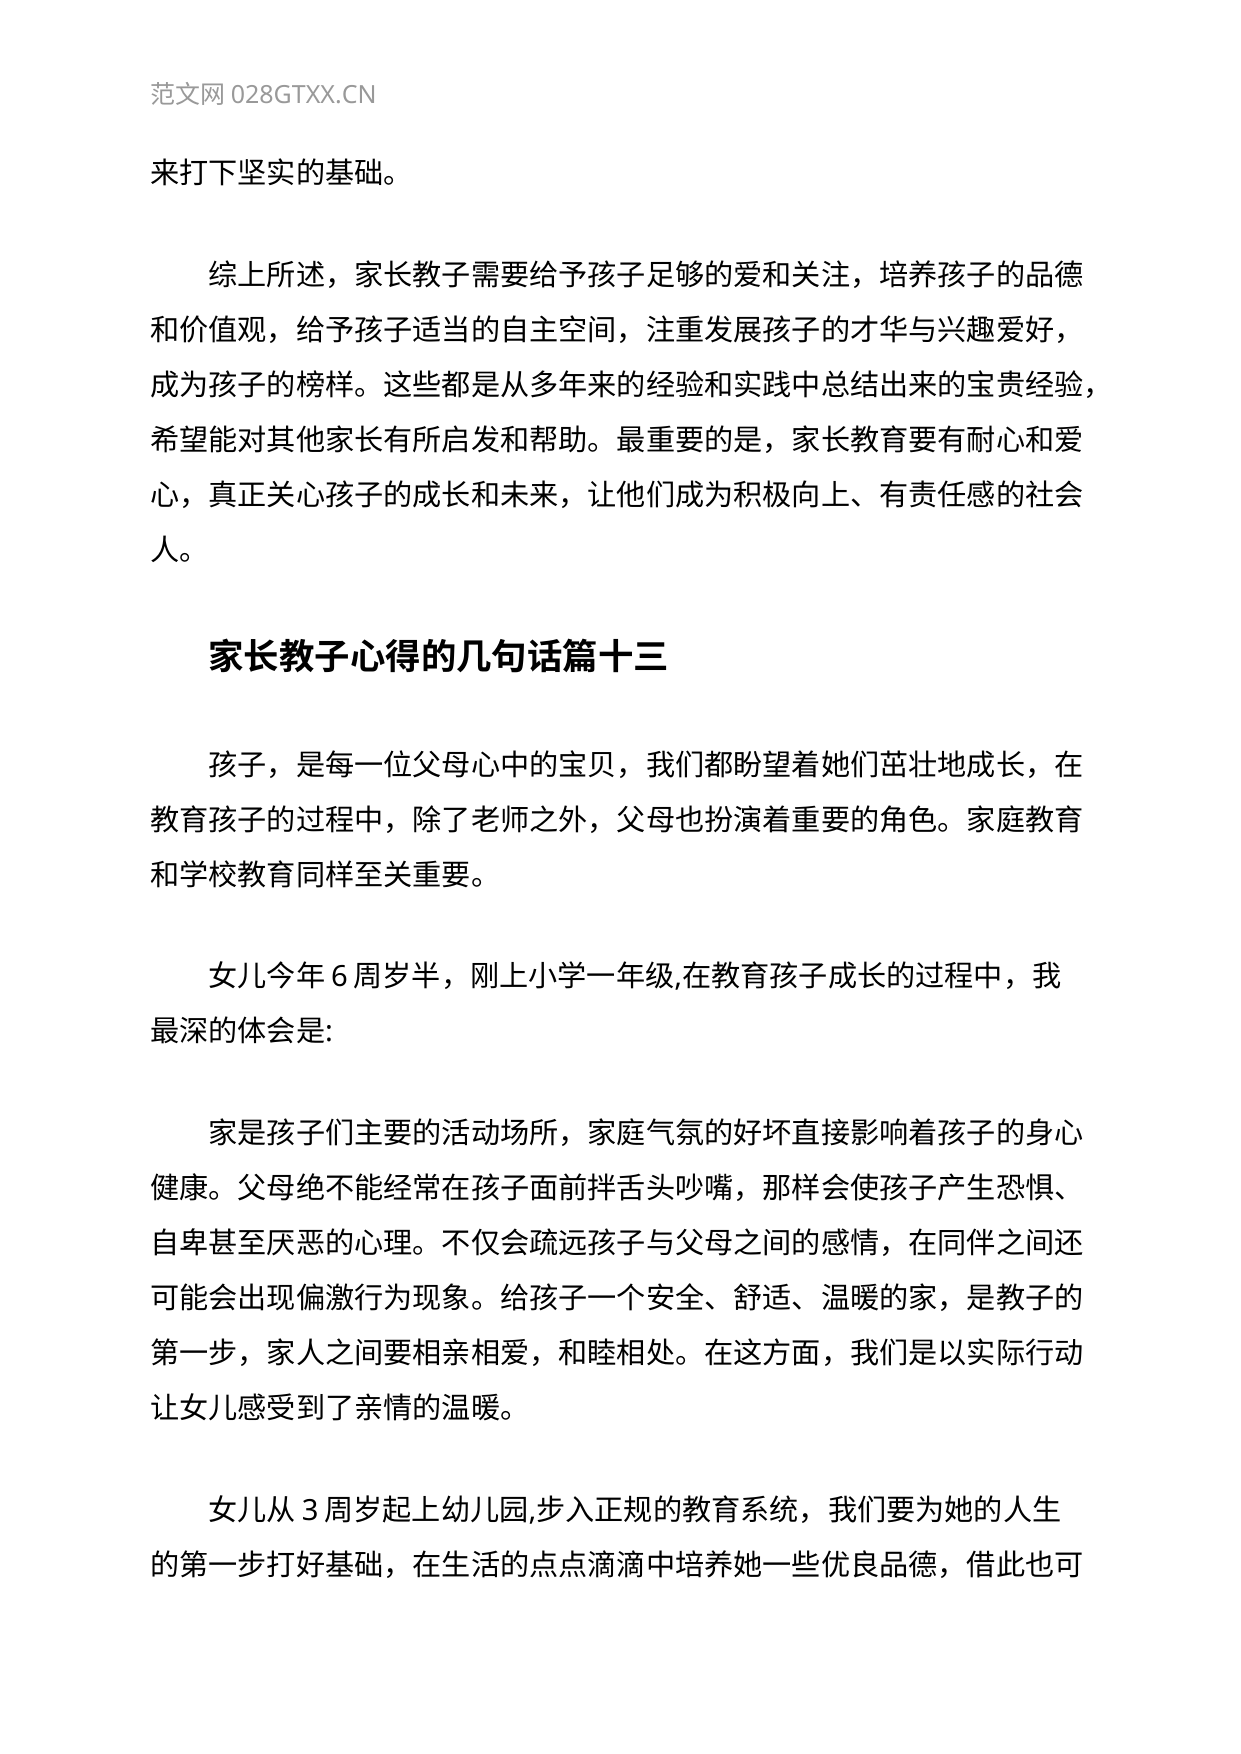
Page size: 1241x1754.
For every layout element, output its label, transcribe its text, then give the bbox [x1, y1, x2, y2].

text 综上所述，家长教子需要给予孩子足够的爱和关注，培养孩子的品德和价值观，给予孩子适当的自主空间，注重发展孩子的才华与兴趣爱好，成为孩子的榜样。这些都是从多年来的经验和实践中总结出来的宝贵经验，希望能对其他家长有所启发和帮助。最重要的是，家长教育要有耐心和爱心，真正关心孩子的成长和未来，让他们成为积极向上、有责任感的社会人。 [150, 252, 1090, 568]
text 家是孩子们主要的活动场所，家庭气氛的好坏直接影响着孩子的身心健康。父母绝不能经常在孩子面前拌舌头吵嘴，那样会使孩子产生恐惧、自卑甚至厌恶的心理。不仅会疏远孩子与父母之间的感情，在同伴之间还可能会出现偏激行为现象。给孩子一个安全、舒适、温暖的家，是教子的第一步，家人之间要相亲相爱，和睦相处。在这方面，我们是以实际行动让女儿感受到了亲情的温暖。 [150, 1110, 1090, 1427]
text 家长教子心得的几句话篇十三 [150, 628, 1090, 679]
text 女儿今年6周岁半，刚上小学一年级,在教育孩子成长的过程中，我最深的体会是: [150, 953, 1090, 1050]
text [150, 150, 1090, 192]
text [150, 1486, 1090, 1583]
text 孩子，是每一位父母心中的宝贝，我们都盼望着她们茁壮地成长，在教育孩子的过程中，除了老师之外，父母也扮演着重要的角色。家庭教育和学校教育同样至关重要。 [150, 741, 1090, 893]
